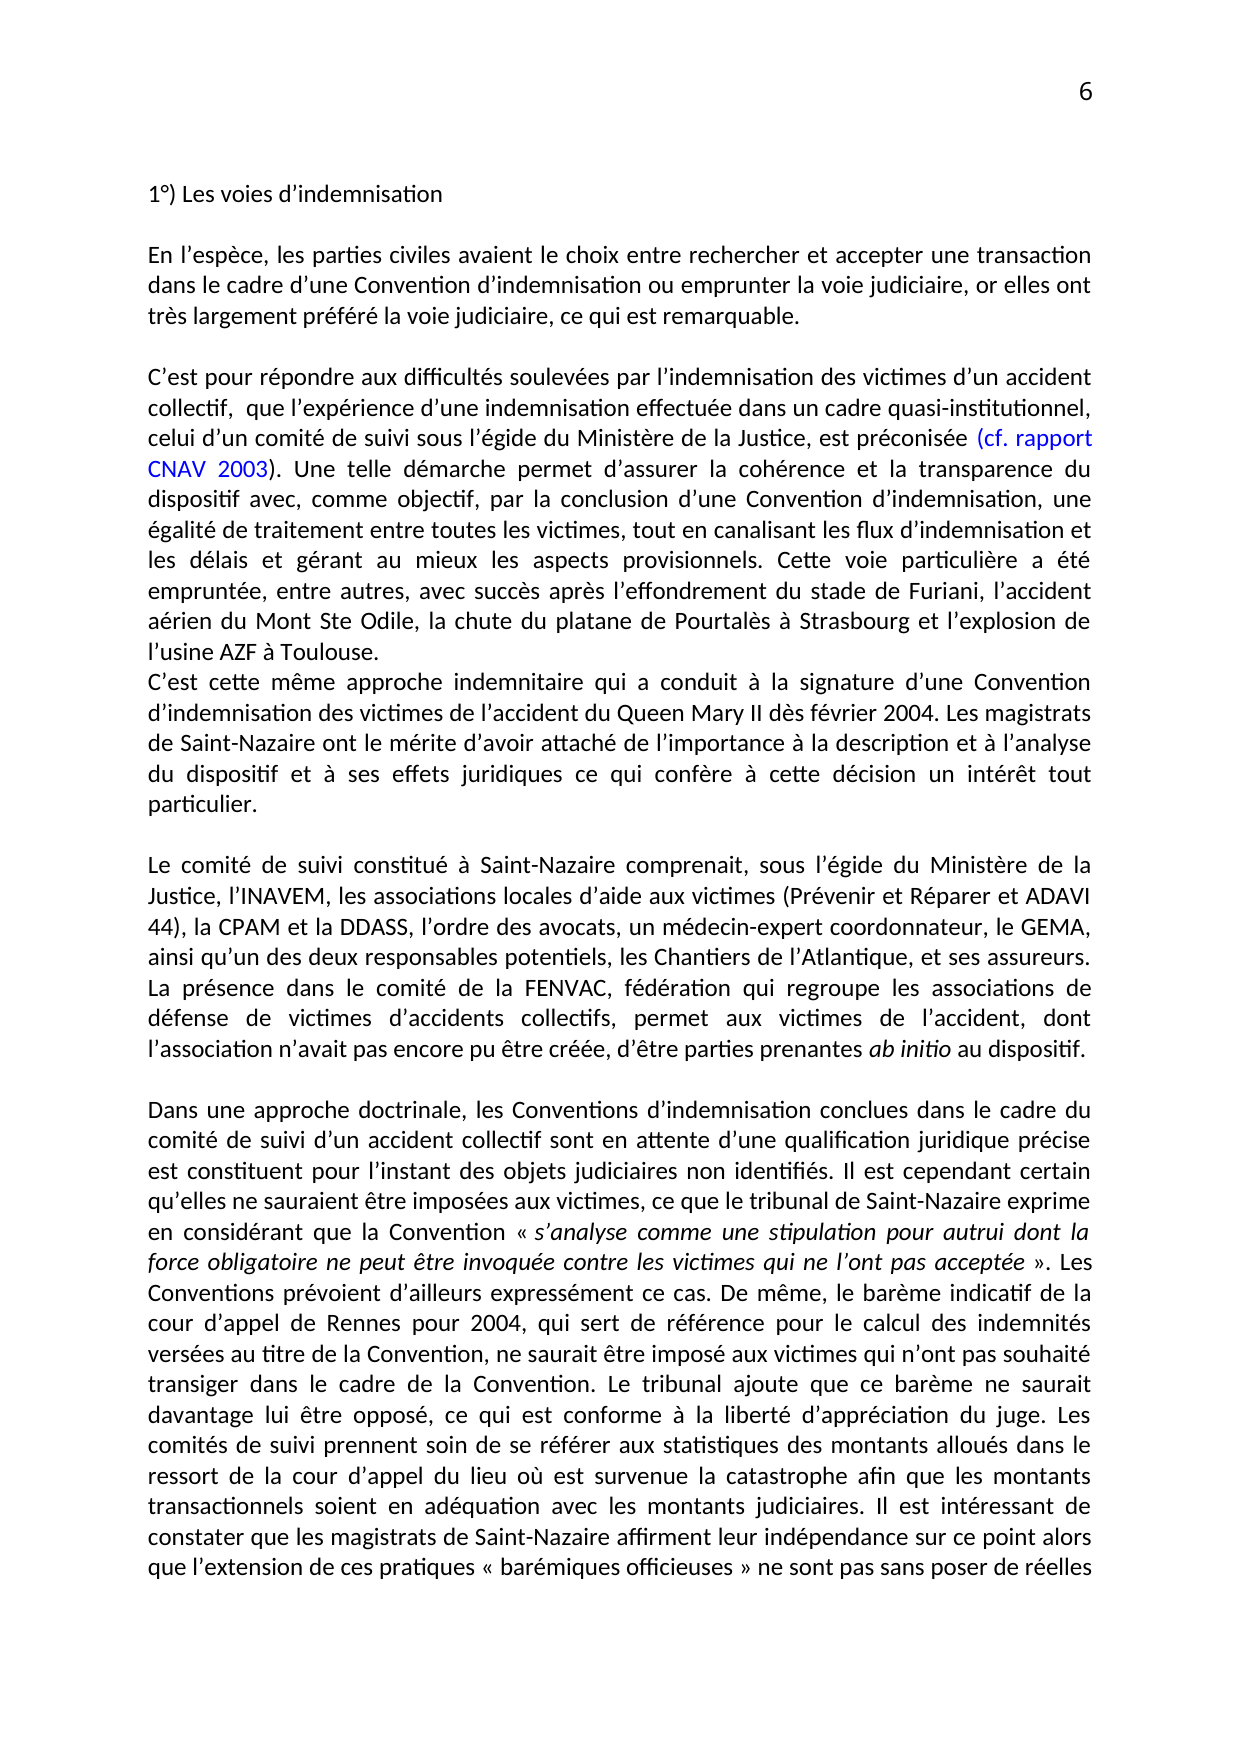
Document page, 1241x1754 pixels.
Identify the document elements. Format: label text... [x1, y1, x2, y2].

text C’est cette même approche indemnitaire qui a conduit à la signature d’une Convention d’indemnisation des victimes de l’accident du Queen Mary II dès février 2004. Les magistrats de Saint-Nazaire ont le mérite d’avoir attaché de l’importance à la description et à l’analyse du dispositif et à ses effets juridiques ce qui confère à cette décision un intérêt tout particulier. [148, 666, 1093, 819]
text En l’espèce, les parties civiles avaient le choix entre rechercher et accepter une transaction dans le cadre d’une Convention d’indemnisation ou emprunter la voie judiciaire, or elles ont très largement préféré la voie judiciaire, ce qui est remarquable. [148, 239, 1093, 331]
text 1°) Les voies d’indemnisation [148, 178, 1093, 209]
text Le comité de suivi constitué à Saint-Nazaire comprenait, sous l’égide du Ministère de la Justice, l’INAVEM, les associations locales d’aide aux victimes (Prévenir et Réparer et ADAVI 44), la CPAM et la DDASS, l’ordre des avocats, un médecin-expert coordonnateur, le GEMA, ainsi qu’un des deux responsables potentiels, les Chantiers de l’Atlantique, et ses assureurs. La présence dans le comité de la FENVAC, fédération qui regroupe les associations de défense de victimes d’accidents collectifs, permet aux victimes de l’accident, dont l’association n’avait pas encore pu être créée, d’être parties prenantes ab initio au dispositif. [148, 849, 1093, 1063]
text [148, 1094, 1093, 1582]
text C’est pour répondre aux difficultés soulevées par l’indemnisation des victimes d’un accident collectif, que l’expérience d’une indemnisation effectuée dans un cadre quasi-institutionnel, celui d’un comité de suivi sous l’égide du Ministère de la Justice, est préconisée (cf. rapport CNAV 2003). Une telle démarche permet d’assurer la cohérence et la transparence du dispositif avec, comme objectif, par la conclusion d’une Convention d’indemnisation, une égalité de traitement entre toutes les victimes, tout en canalisant les flux d’indemnisation et les délais et gérant au mieux les aspects provisionnels. Cette voie particulière a été empruntée, entre autres, avec succès après l’effondrement du stade de Furiani, l’accident aérien du Mont Ste Odile, la chute du platane de Pourtalès à Strasbourg et l’explosion de l’usine AZF à Toulouse. [148, 361, 1093, 666]
